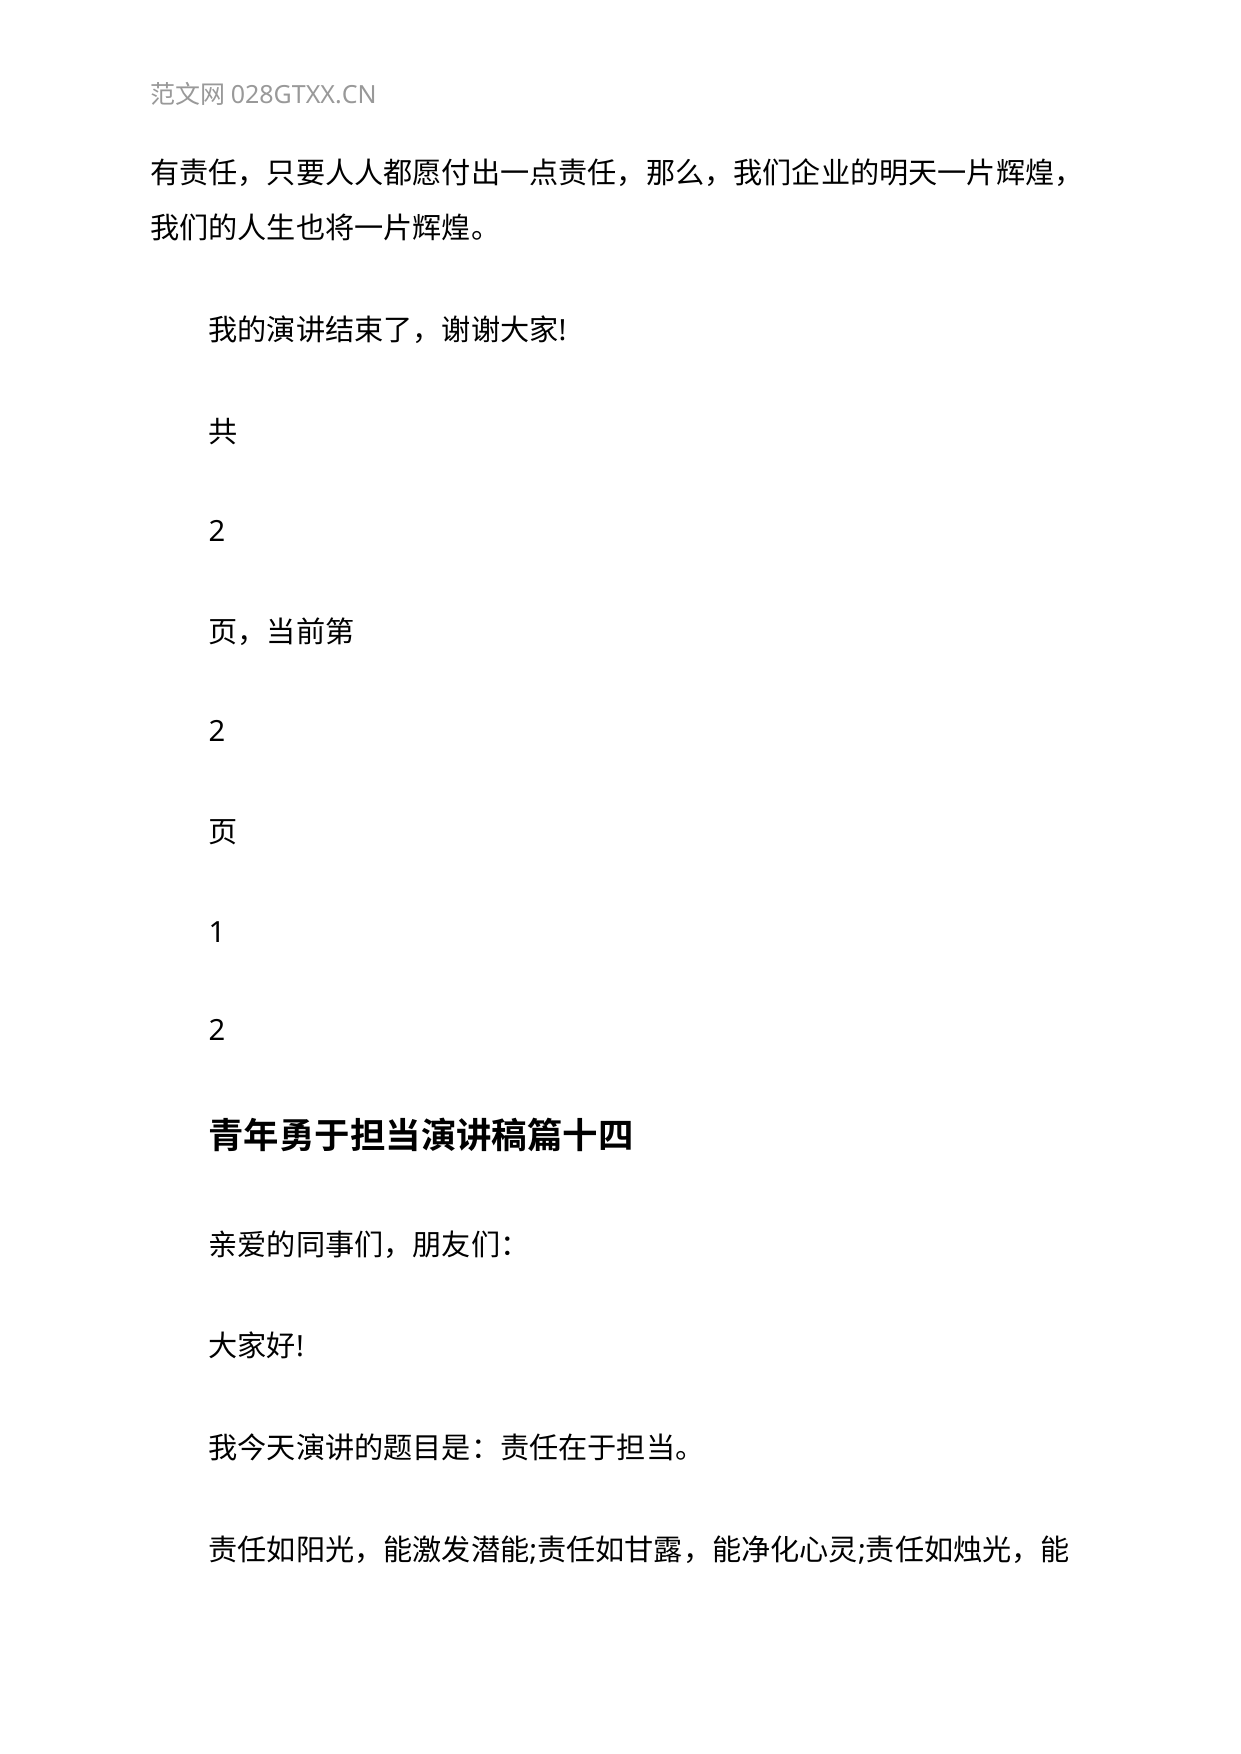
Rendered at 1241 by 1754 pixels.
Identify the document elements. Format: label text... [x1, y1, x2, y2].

text 青年勇于担当演讲稿篇十四 [150, 1108, 1090, 1159]
text 1 [150, 911, 1090, 951]
text 页，当前第 [150, 609, 1090, 651]
text 2 [150, 510, 1090, 550]
text 2 [150, 1009, 1090, 1049]
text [150, 150, 1090, 247]
text 页 [150, 809, 1090, 851]
text 亲爱的同事们，朋友们： [150, 1221, 1090, 1263]
text 共 [150, 409, 1090, 451]
text 大家好! [150, 1323, 1090, 1365]
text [150, 1527, 1090, 1569]
text 2 [150, 711, 1090, 750]
text 我今天演讲的题目是：责任在于担当。 [150, 1425, 1090, 1467]
text 我的演讲结束了，谢谢大家! [150, 307, 1090, 349]
